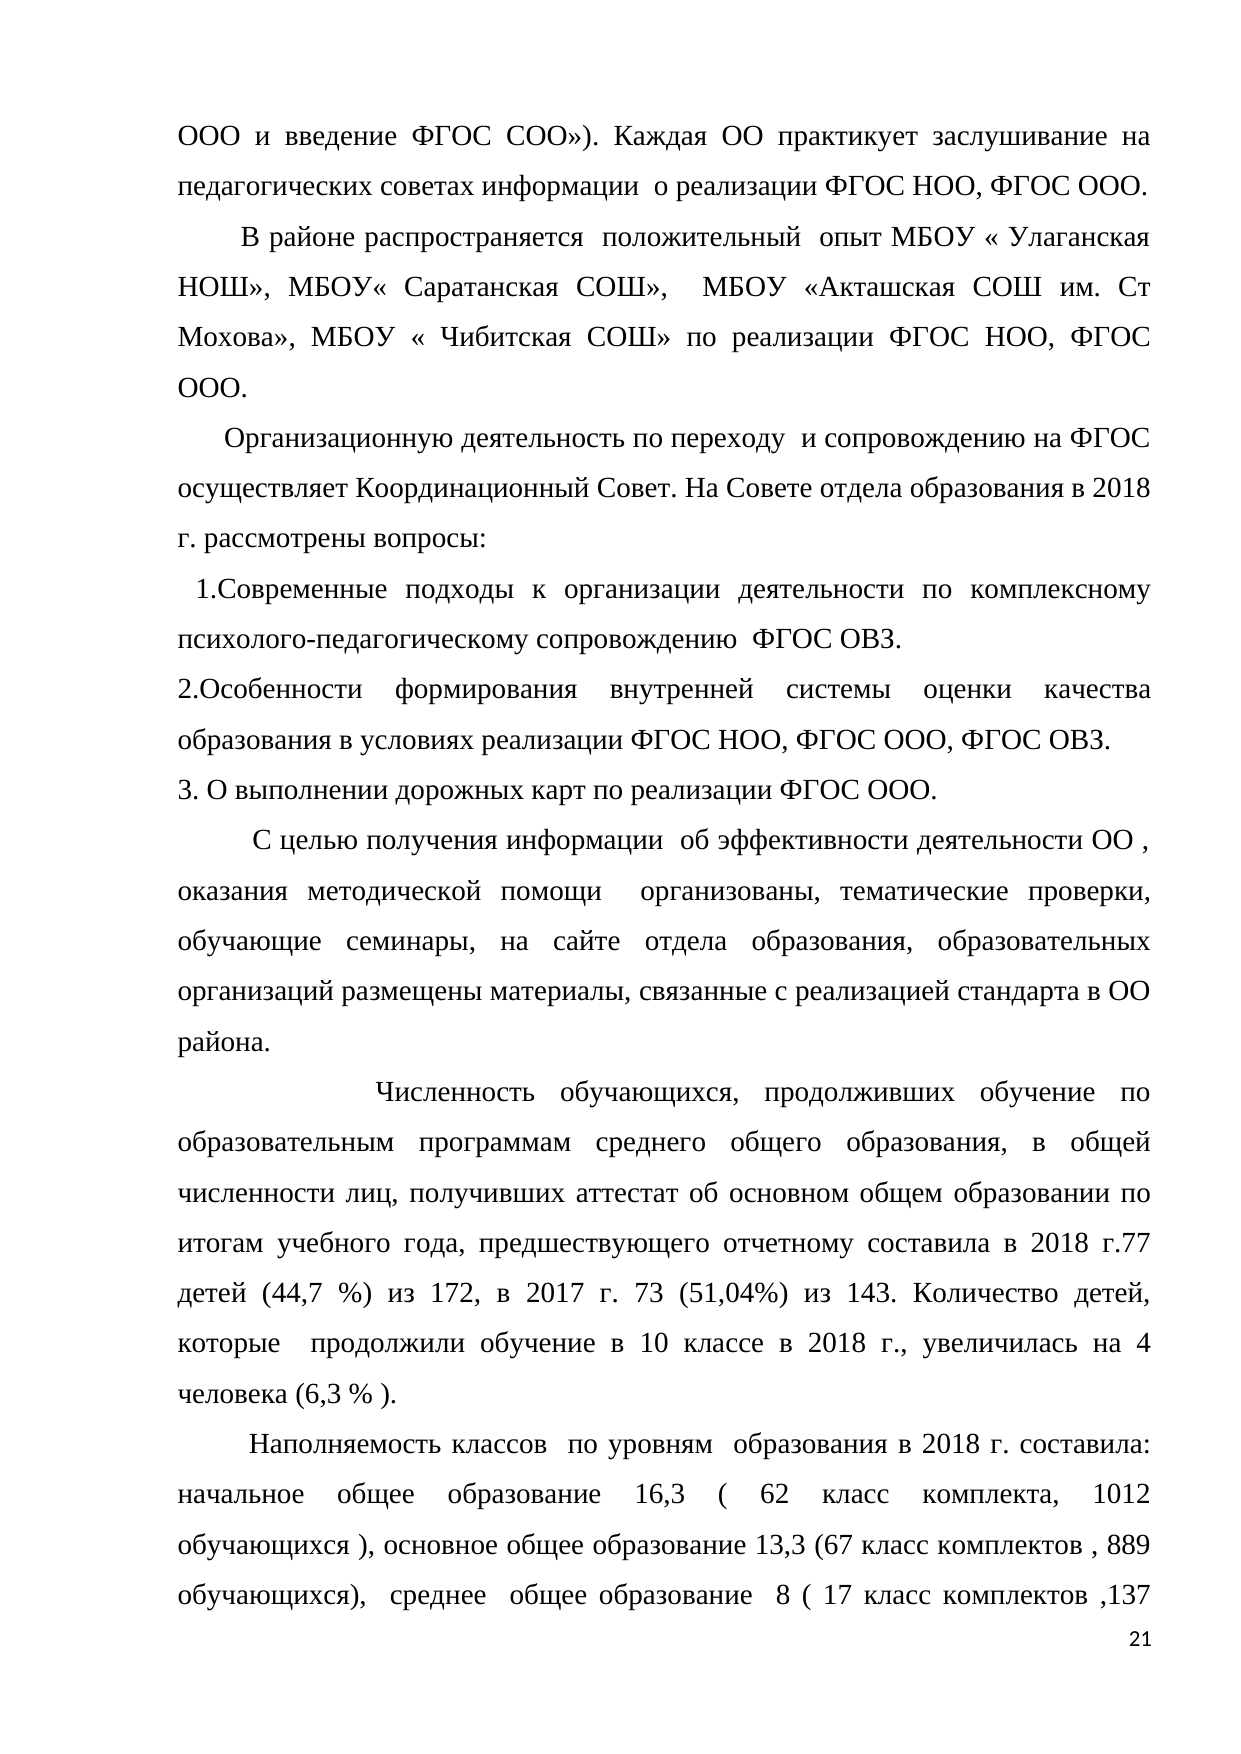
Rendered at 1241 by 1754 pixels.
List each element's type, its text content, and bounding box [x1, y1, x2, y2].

text В районе распространяется положительный опыт МБОУ « Улаганская НОШ», МБОУ« Саратанская СОШ», МБОУ «Акташская СОШ им. Ст Мохова», МБОУ « Чибитская СОШ» по реализации ФГОС НОО, ФГОС ООО. [177, 219, 1152, 403]
text 2.Особенности формирования внутренней системы оценки качества образования в условиях реализации ФГОС НОО, ФГОС ООО, ФГОС ОВЗ. [177, 672, 1152, 755]
text 3. О выполнении дорожных карт по реализации ФГОС ООО. [177, 772, 1152, 806]
text С целью получения информации об эффективности деятельности ОО , оказания методической помощи организованы, тематические проверки, обучающие семинары, на сайте отдела образования, образовательных организаций размещены материалы, связанные с реализацией стандарта в ОО района. [177, 822, 1152, 1057]
text 1.Современные подходы к организации деятельности по комплексному психолого-педагогическому сопровождению ФГОС ОВЗ. [177, 571, 1152, 655]
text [177, 1426, 1152, 1611]
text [177, 118, 1152, 202]
text Численность обучающихся, продолживших обучение по образовательным программам среднего общего образования, в общей численности лиц, получивших аттестат об основном общем образовании по итогам учебного года, предшествующего отчетному составила в 2018 г.77 детей (44,7 %) из 172, в 2017 г. 73 (51,04%) из 143. Количество детей, которые продолжили обучение в 10 классе в 2018 г., увеличилась на 4 человека (6,3 % ). [177, 1074, 1152, 1409]
text Организационную деятельность по переходу и сопровождению на ФГОС осуществляет Координационный Совет. На Совете отдела образования в 2018 г. рассмотрены вопросы: [177, 420, 1152, 554]
